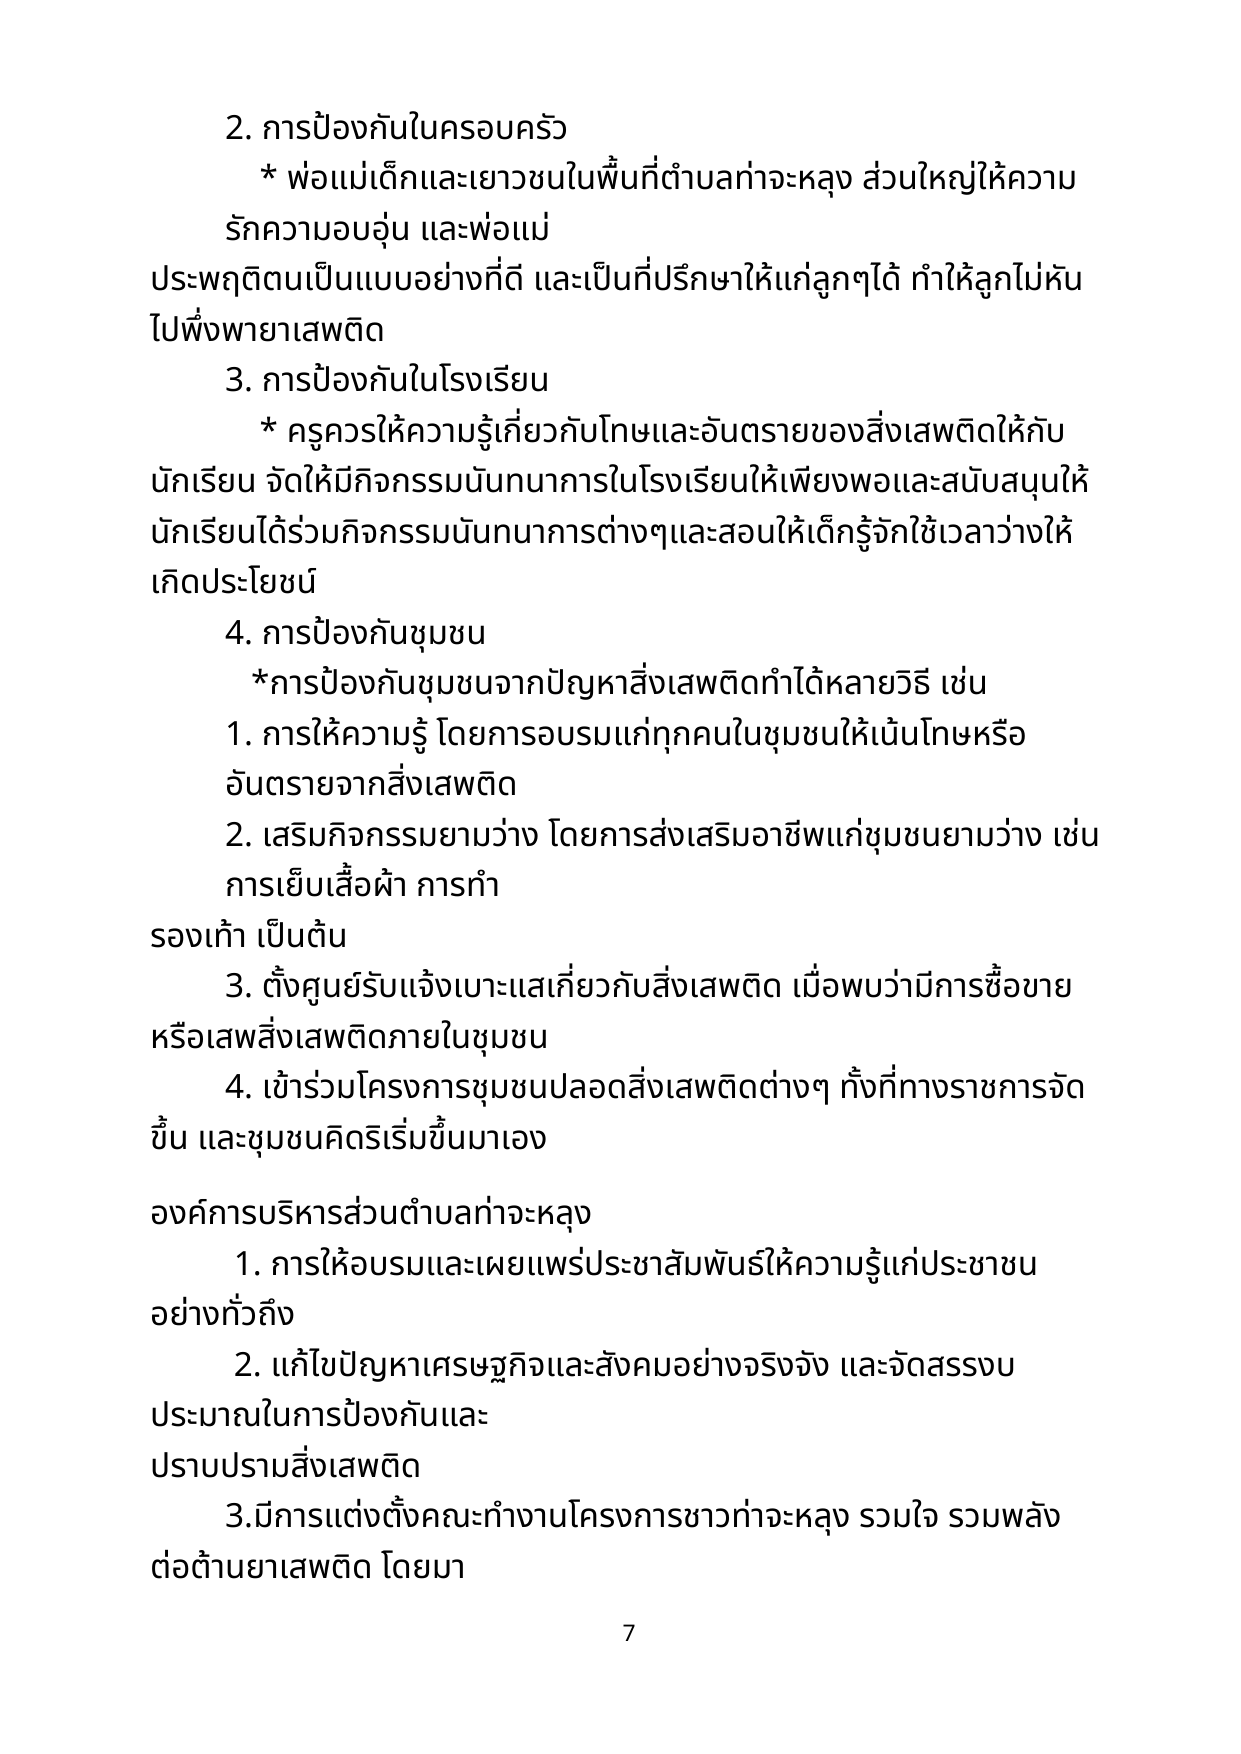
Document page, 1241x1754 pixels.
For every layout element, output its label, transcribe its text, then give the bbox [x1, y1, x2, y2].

text องค์การบริหารส่วนตำบลท่าจะหลุง 1. การให้อบรมและเผยแพร่ประชาสัมพันธ์ให้ความรู้แก่ประชาชนอย่างทั่วถึง 2. แก้ไขปัญหาเศรษฐกิจและสังคมอย่างจริงจัง และจัดสรรงบประมาณในการป้องกันและ [150, 1189, 1107, 1442]
text รองเท้า เป็นต้น 3. ตั้งศูนย์รับแจ้งเบาะแสเกี่ยวกับสิ่งเสพติด เมื่อพบว่ามีการซื้อขายหรือเสพสิ่งเสพติดภายในชุมชน 4. เข้าร่วมโครงการชุมชนปลอดสิ่งเสพติดต่างๆ ทั้งที่ทางราชการจัดขึ้น และชุมชนคิดริเริ่มขึ้นมาเอง [150, 912, 1107, 1164]
text 4. การป้องกันชุมชน *การป้องกันชุมชนจากปัญหาสิ่งเสพติดทำได้หลายวิธี เช่น [150, 608, 1107, 710]
text ปราบปรามสิ่งเสพติด 3.มีการแต่งตั้งคณะทำงานโครงการชาวท่าจะหลุง รวมใจ รวมพลัง ต่อต้านยาเสพติด โดยมา [150, 1442, 1107, 1593]
text 2. การป้องกันในครอบครัว * พ่อแม่เด็กและเยาวชนในพื้นที่ตำบลท่าจะหลุง ส่วนใหญ่ให้ความรักความอบอุ่น และพ่อแม่ [225, 103, 1107, 255]
text ประพฤติตนเป็นแบบอย่างที่ดี และเป็นที่ปรึกษาให้แก่ลูกๆได้ ทำให้ลูกไม่หันไปพึ่งพายาเสพติด 3. การป้องกันในโรงเรียน * ครูควรให้ความรู้เกี่ยวกับโทษและอันตรายของสิ่งเสพติดให้กับนักเรียน จัดให้มีกิจกรรมนันทนาการในโรงเรียนให้เพียงพอและสนับสนุนให้นักเรียนได้ร่วมกิจกรรมนันทนาการต่างๆและสอนให้เด็กรู้จักใช้เวลาว่างให้เกิดประโยชน์ [150, 255, 1107, 608]
text 1. การให้ความรู้ โดยการอบรมแก่ทุกคนในชุมชนให้เน้นโทษหรืออันตรายจากสิ่งเสพติด 2. เสริมกิจกรรมยามว่าง โดยการส่งเสริมอาชีพแก่ชุมชนยามว่าง เช่น การเย็บเสื้อผ้า การทำ [225, 710, 1107, 912]
